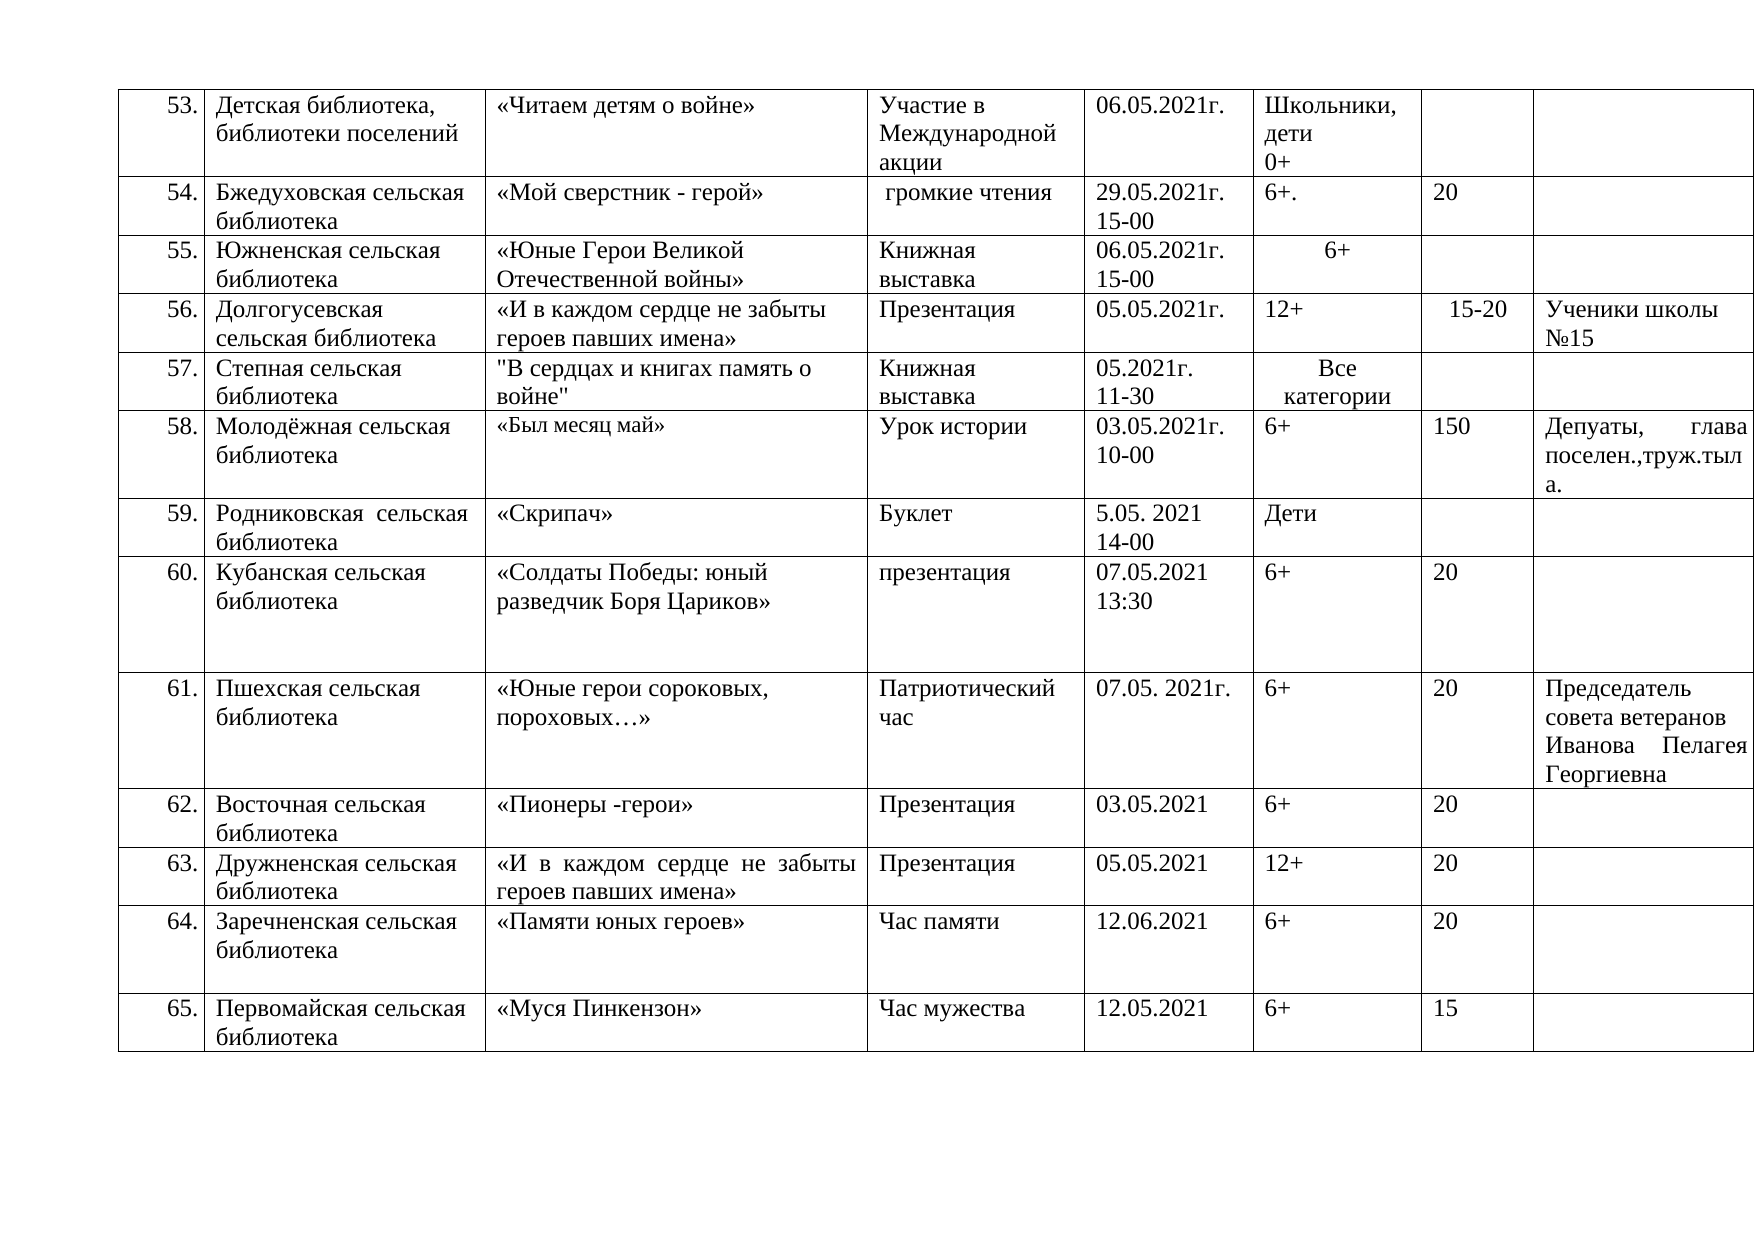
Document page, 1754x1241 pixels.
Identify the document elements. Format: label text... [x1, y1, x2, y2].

table_cell «Юные герои сороковых, пороховых…» [486, 673, 867, 788]
table_cell [1534, 90, 1753, 176]
table_cell 6+. [1254, 177, 1421, 234]
table_cell Долгогусевская сельская библиотека [205, 294, 485, 352]
table_cell [119, 236, 204, 293]
table_cell [1534, 994, 1753, 1051]
table_cell Все категории [1254, 353, 1421, 410]
table_cell [119, 848, 204, 905]
table_cell 6+ [1254, 906, 1421, 992]
table_cell «Памяти юных героев» [486, 906, 867, 992]
table_cell Заречненская сельская библиотека [205, 906, 485, 992]
table_cell 03.05.2021г. 10-00 [1085, 411, 1253, 497]
table_cell Молодёжная сельская библиотека [205, 411, 485, 497]
table_cell «Был месяц май» [486, 411, 867, 497]
table_cell Презентация [868, 294, 1084, 352]
table_cell Презентация [868, 789, 1084, 847]
table_cell 03.05.2021 [1085, 789, 1253, 847]
table_cell 20 [1422, 673, 1533, 788]
table_cell [1534, 177, 1753, 234]
table_cell Буклет [868, 499, 1084, 556]
table_cell [119, 789, 204, 847]
table_cell Степная сельская библиотека [205, 353, 485, 410]
table_cell «И в каждом сердце не забыты героев павших имена» [486, 294, 867, 352]
table_cell «Муся Пинкензон» [486, 994, 867, 1051]
table_cell Час памяти [868, 906, 1084, 992]
table_cell «Скрипач» [486, 499, 867, 556]
table_cell 20 [1422, 848, 1533, 905]
table_cell Южненская сельская библиотека [205, 236, 485, 293]
table_cell 05.05.2021г. [1085, 294, 1253, 352]
table_cell [1422, 499, 1533, 556]
table_cell «Солдаты Победы: юный разведчик Боря Цариков» [486, 557, 867, 672]
table_cell 5.05. 2021 14-00 [1085, 499, 1253, 556]
table_cell 05.2021г. 11-30 [1085, 353, 1253, 410]
table_cell 6+ [1254, 411, 1421, 497]
table_cell Дети [1254, 499, 1421, 556]
table_cell Патриотический час [868, 673, 1084, 788]
table_cell 12.05.2021 [1085, 994, 1253, 1051]
table_cell Книжная выставка [868, 353, 1084, 410]
table_cell 20 [1422, 177, 1533, 234]
table_cell [119, 353, 204, 410]
table_cell [119, 411, 204, 497]
table_cell [1534, 906, 1753, 992]
table_cell Восточная сельская библиотека [205, 789, 485, 847]
table_cell 20 [1422, 906, 1533, 992]
table_cell 12+ [1254, 294, 1421, 352]
table_cell Участие в Международной акции [868, 90, 1084, 176]
table_cell [119, 90, 204, 176]
table_cell [119, 994, 204, 1051]
table_cell 07.05. 2021г. [1085, 673, 1253, 788]
table_cell 29.05.2021г. 15-00 [1085, 177, 1253, 234]
table_cell [1422, 90, 1533, 176]
table_cell 06.05.2021г. [1085, 90, 1253, 176]
table_cell [1534, 499, 1753, 556]
table_cell [1534, 353, 1753, 410]
table_cell 12.06.2021 [1085, 906, 1253, 992]
table_cell Родниковская сельская библиотека [205, 499, 485, 556]
table_cell [1534, 557, 1753, 672]
table_cell [1534, 236, 1753, 293]
table_cell Первомайская сельская библиотека [205, 994, 485, 1051]
table_cell 20 [1422, 789, 1533, 847]
table_cell 15 [1422, 994, 1533, 1051]
table_cell 6+ [1254, 673, 1421, 788]
table_cell Пшехская сельская библиотека [205, 673, 485, 788]
table_cell [1422, 236, 1533, 293]
table_cell "В сердцах и книгах память о войне" [486, 353, 867, 410]
table_cell «Юные Герои Великой Отечественной войны» [486, 236, 867, 293]
table_cell Кубанская сельская библиотека [205, 557, 485, 672]
table_cell 15-20 [1422, 294, 1533, 352]
table_cell Час мужества [868, 994, 1084, 1051]
table_cell [119, 673, 204, 788]
table_cell 150 [1422, 411, 1533, 497]
table_cell 12+ [1254, 848, 1421, 905]
table_cell 6+ [1254, 994, 1421, 1051]
table_cell [1422, 353, 1533, 410]
table_cell Урок истории [868, 411, 1084, 497]
table_cell [1534, 848, 1753, 905]
table_cell [119, 499, 204, 556]
table_cell громкие чтения [868, 177, 1084, 234]
table_cell 05.05.2021 [1085, 848, 1253, 905]
table_cell 6+ [1254, 236, 1421, 293]
table_cell [119, 557, 204, 672]
table_cell Презентация [868, 848, 1084, 905]
table_cell 6+ [1254, 789, 1421, 847]
table_cell Дружненская сельская библиотека [205, 848, 485, 905]
table_cell Депуаты, глава поселен.,труж.тыла. [1534, 411, 1753, 497]
table_cell «Мой сверстник - герой» [486, 177, 867, 234]
table_cell Детская библиотека, библиотеки поселений [205, 90, 485, 176]
table_cell [1534, 789, 1753, 847]
table_cell Бжедуховская сельская библиотека [205, 177, 485, 234]
table_cell 20 [1422, 557, 1533, 672]
table_cell Книжная выставка [868, 236, 1084, 293]
table_cell [119, 906, 204, 992]
table_cell Ученики школы №15 [1534, 294, 1753, 352]
table_cell [119, 294, 204, 352]
table_cell «И в каждом сердце не забыты героев павших имена» [486, 848, 867, 905]
table_cell [119, 177, 204, 234]
table_cell 07.05.2021 13:30 [1085, 557, 1253, 672]
table_cell 06.05.2021г. 15-00 [1085, 236, 1253, 293]
table_cell презентация [868, 557, 1084, 672]
table_cell Председатель совета ветеранов Иванова Пелагея Георгиевна [1534, 673, 1753, 788]
table_cell «Пионеры -герои» [486, 789, 867, 847]
table_cell Школьники, дети 0+ [1254, 90, 1421, 176]
table_cell «Читаем детям о войне» [486, 90, 867, 176]
table_cell 6+ [1254, 557, 1421, 672]
